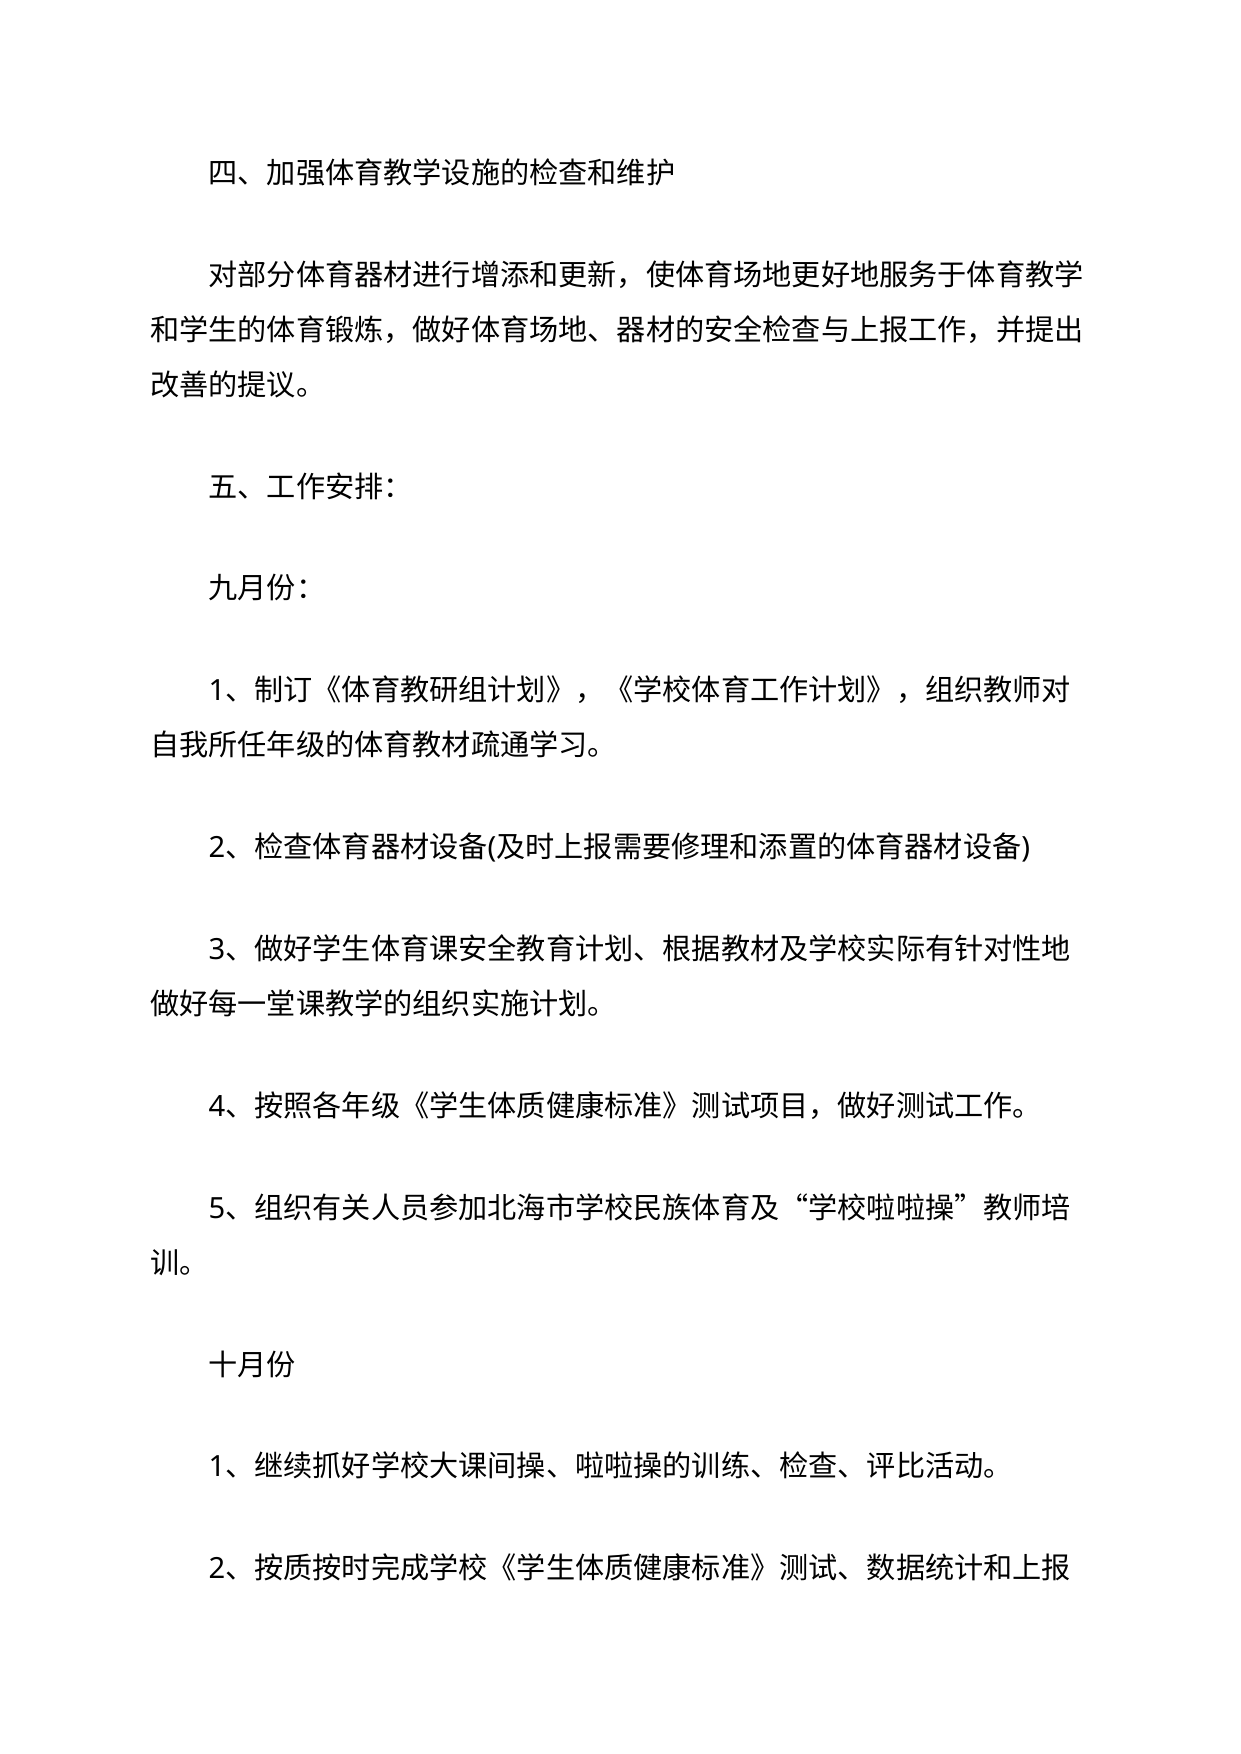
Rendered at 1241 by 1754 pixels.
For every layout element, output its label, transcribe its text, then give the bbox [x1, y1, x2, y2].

text 4、按照各年级《学生体质健康标准》测试项目，做好测试工作。 [150, 1082, 1090, 1125]
text 十月份 [150, 1341, 1090, 1383]
text 3、做好学生体育课安全教育计划、根据教材及学校实际有针对性地做好每一堂课教学的组织实施计划。 [150, 926, 1090, 1023]
text 五、工作安排： [150, 463, 1090, 506]
text 1、继续抓好学校大课间操、啦啦操的训练、检查、评比活动。 [150, 1443, 1090, 1485]
text 对部分体育器材进行增添和更新，使体育场地更好地服务于体育教学和学生的体育锻炼，做好体育场地、器材的安全检查与上报工作，并提出改善的提议。 [150, 252, 1090, 404]
text 四、加强体育教学设施的检查和维护 [150, 150, 1090, 192]
text 1、制订《体育教研组计划》，《学校体育工作计划》，组织教师对自我所任年级的体育教材疏通学习。 [150, 667, 1090, 764]
text 九月份： [150, 565, 1090, 607]
text 2、检查体育器材设备(及时上报需要修理和添置的体育器材设备) [150, 824, 1090, 866]
text 5、组织有关人员参加北海市学校民族体育及“学校啦啦操”教师培训。 [150, 1184, 1090, 1282]
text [150, 1545, 1090, 1587]
